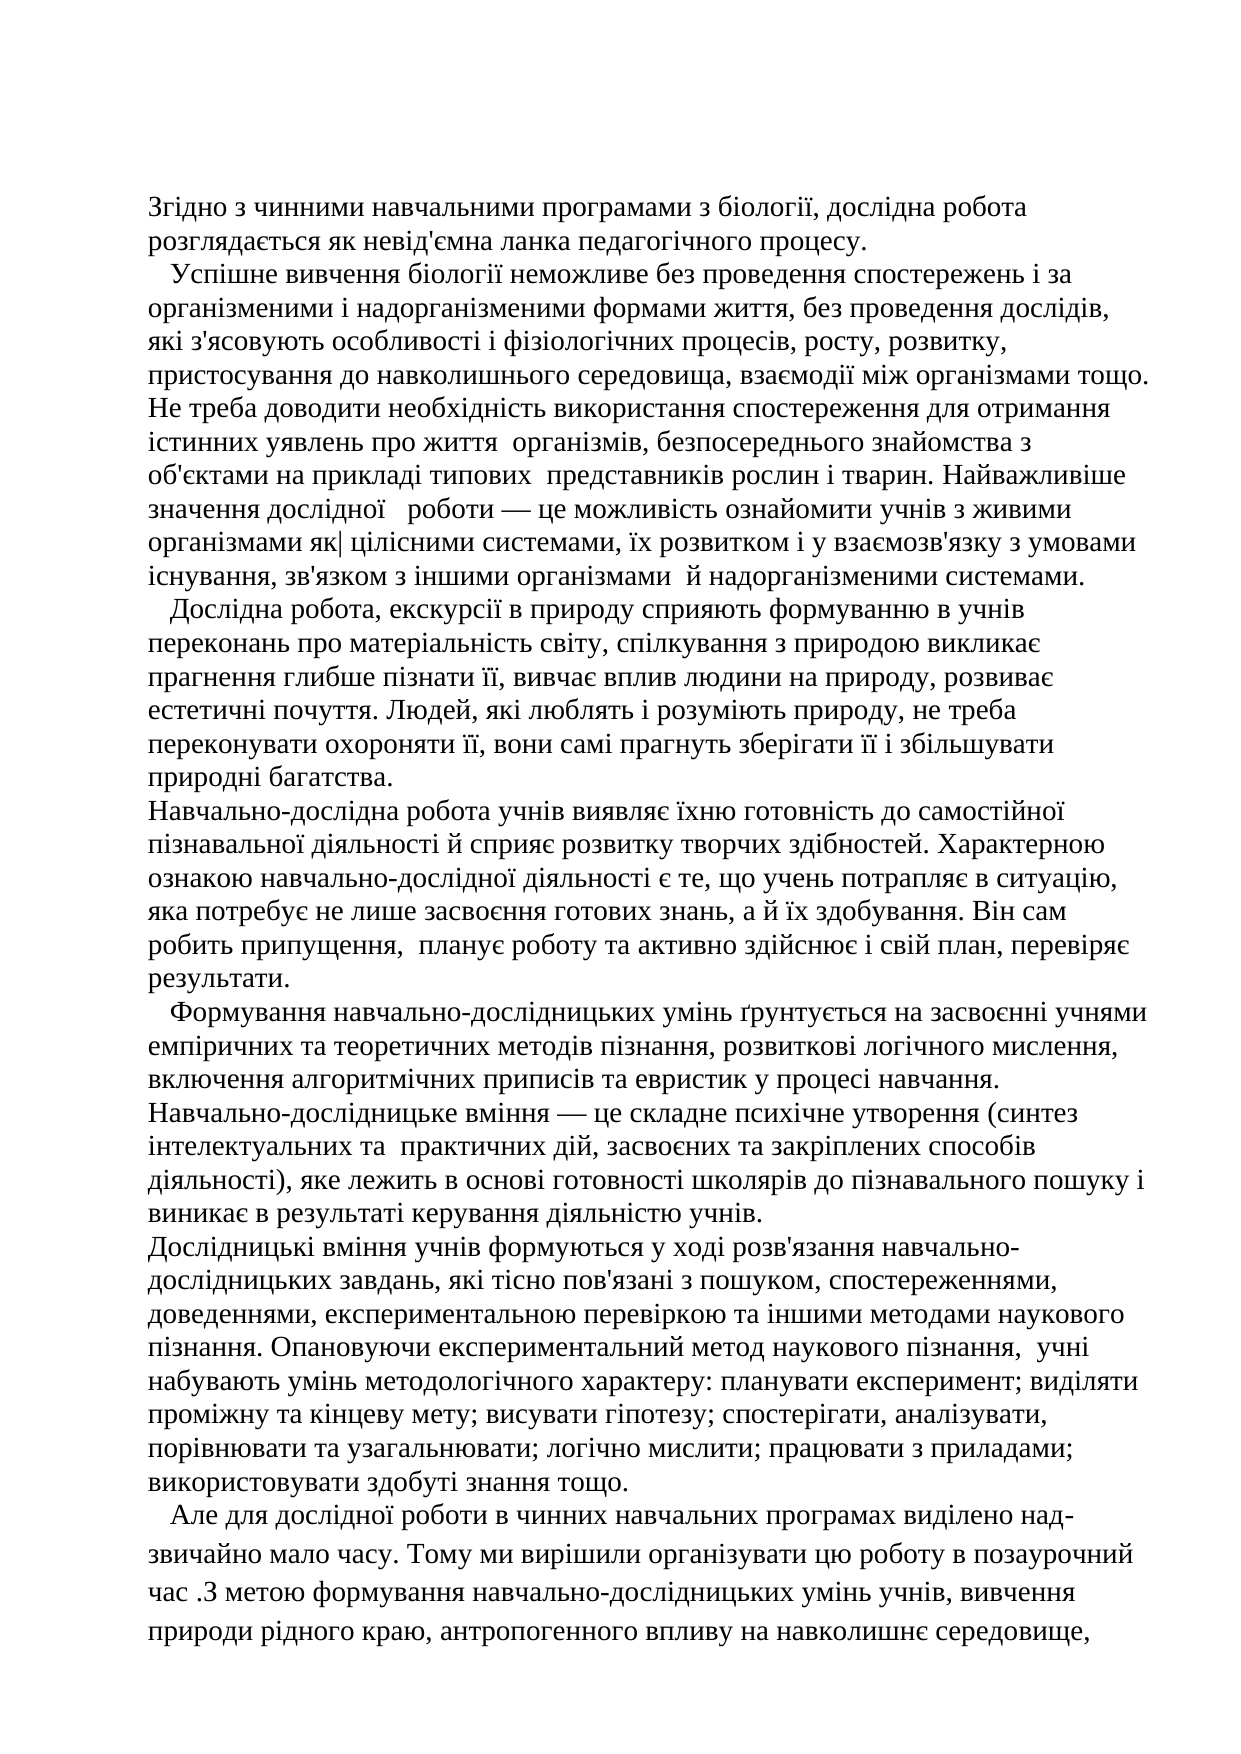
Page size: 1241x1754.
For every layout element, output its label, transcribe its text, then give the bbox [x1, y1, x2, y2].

text Не треба доводити необхідність використання спостереження для отримання істинних уявлень про життя організмів, безпосереднього знайомства з об'єктами на прикладі типових представників рослин і тварин. Найважливіше значення дослідної роботи — це можливість ознайомити учнів з живими організмами як| цілісними системами, їх розвитком і у взаємозв'язку з умовами існування, зв'язком з іншими організмами й надорганізменими системами. [148, 390, 1152, 592]
text Формування навчально-дослідницьких умінь ґрунтується на засвоєнні учнями емпіричних та теоретичних методів пізнання, розвиткові логічного мислення, включення алгоритмічних приписів та евристик у процесі навчання. [148, 994, 1152, 1095]
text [148, 1497, 1152, 1646]
text Згідно з чинними навчальними програмами з біології, дослідна робота розглядається як невід'ємна ланка педагогічного процесу. [148, 189, 1152, 256]
text Навчально-дослідницьке вміння — це складне психічне утворення (синтез інтелектуальних та практичних дій, засвоєних та закріплених способів діяльності), яке лежить в основі готовності школярів до пізнавального пошуку і виникає в результаті керування діяльністю учнів. [148, 1095, 1152, 1229]
text Дослідна робота, екскурсії в природу сприяють формуванню в учнів переконань про матеріальність світу, спілкування з природою викликає прагнення глибше пізнати її, вивчає вплив людини на природу, розвиває естетичні почуття. Людей, які люблять і розуміють природу, не треба переконувати охороняти її, вони самі прагнуть зберігати її і збільшувати природні багатства. [148, 592, 1152, 793]
text Успішне вивчення біології неможливе без проведення спостережень і за організменими і надорганізменими формами життя, без проведення дослідів, які з'ясовують особливості і фізіологічних процесів, росту, розвитку, пристосування до навколишнього середовища, взаємодії між організмами тощо. [148, 256, 1152, 390]
text Дослідницькі вміння учнів формуються у ході розв'язання навчально-дослідницьких завдань, які тісно пов'язані з пошуком, спостереженнями, доведеннями, експериментальною перевіркою та іншими методами наукового пізнання. Опановуючи експериментальний метод наукового пізнання, учні набувають умінь методологічного характеру: планувати експеримент; виділяти проміжну та кінцеву мету; висувати гіпотезу; спостерігати, аналізувати, порівнювати та узагальнювати; логічно мислити; працювати з приладами; використовувати здобуті знання тощо. [148, 1229, 1152, 1497]
text Навчально-дослідна робота учнів виявляє їхню готовність до самостійної пізнавальної діяльності й сприяє розвитку творчих здібностей. Характерною ознакою навчально-дослідної діяльності є те, що учень потрапляє в ситуацію, яка потребує не лише засвоєння готових знань, а й їх здобування. Він сам робить припущення, планує роботу та активно здійснює і свій план, перевіряє результати. [148, 793, 1152, 994]
